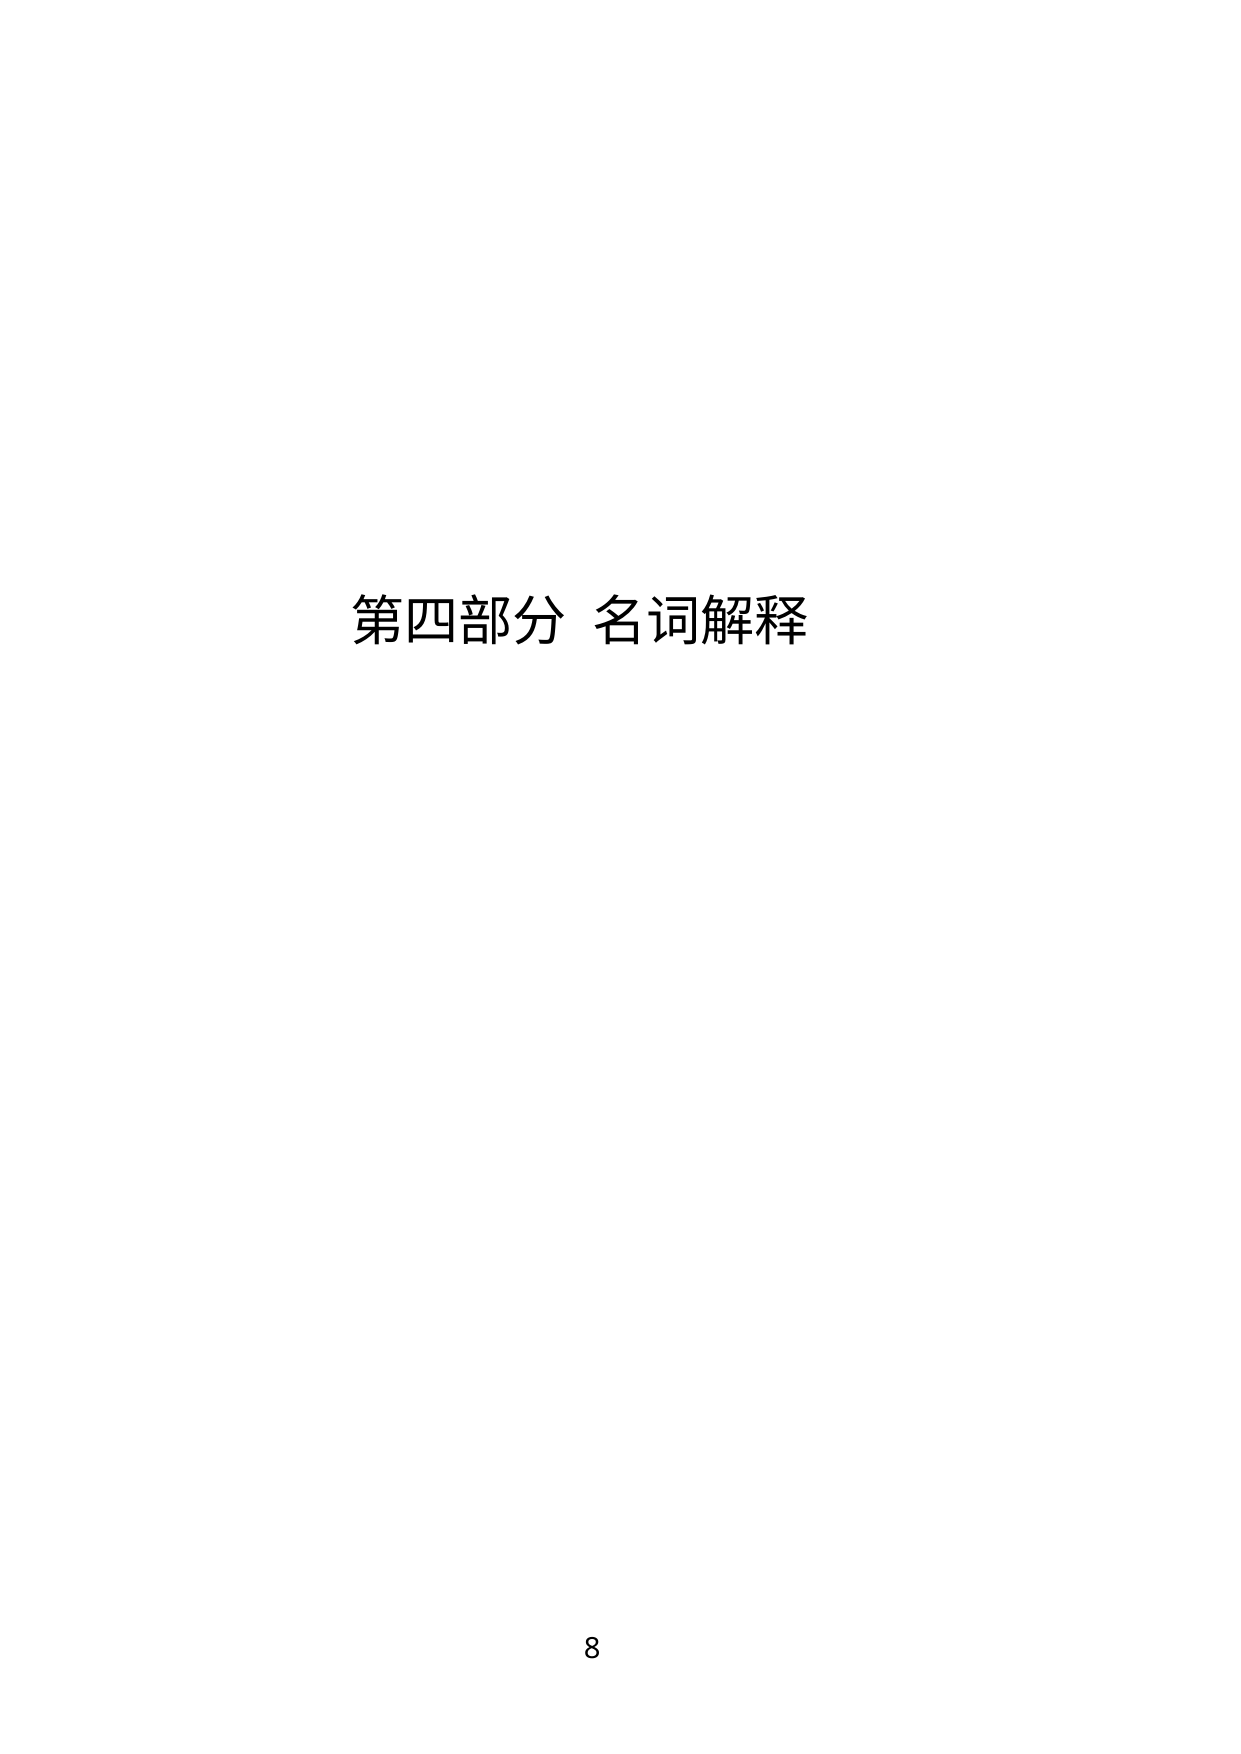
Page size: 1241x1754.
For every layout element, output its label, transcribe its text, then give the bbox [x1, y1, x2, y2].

list 名词解释 [187, 568, 1053, 665]
